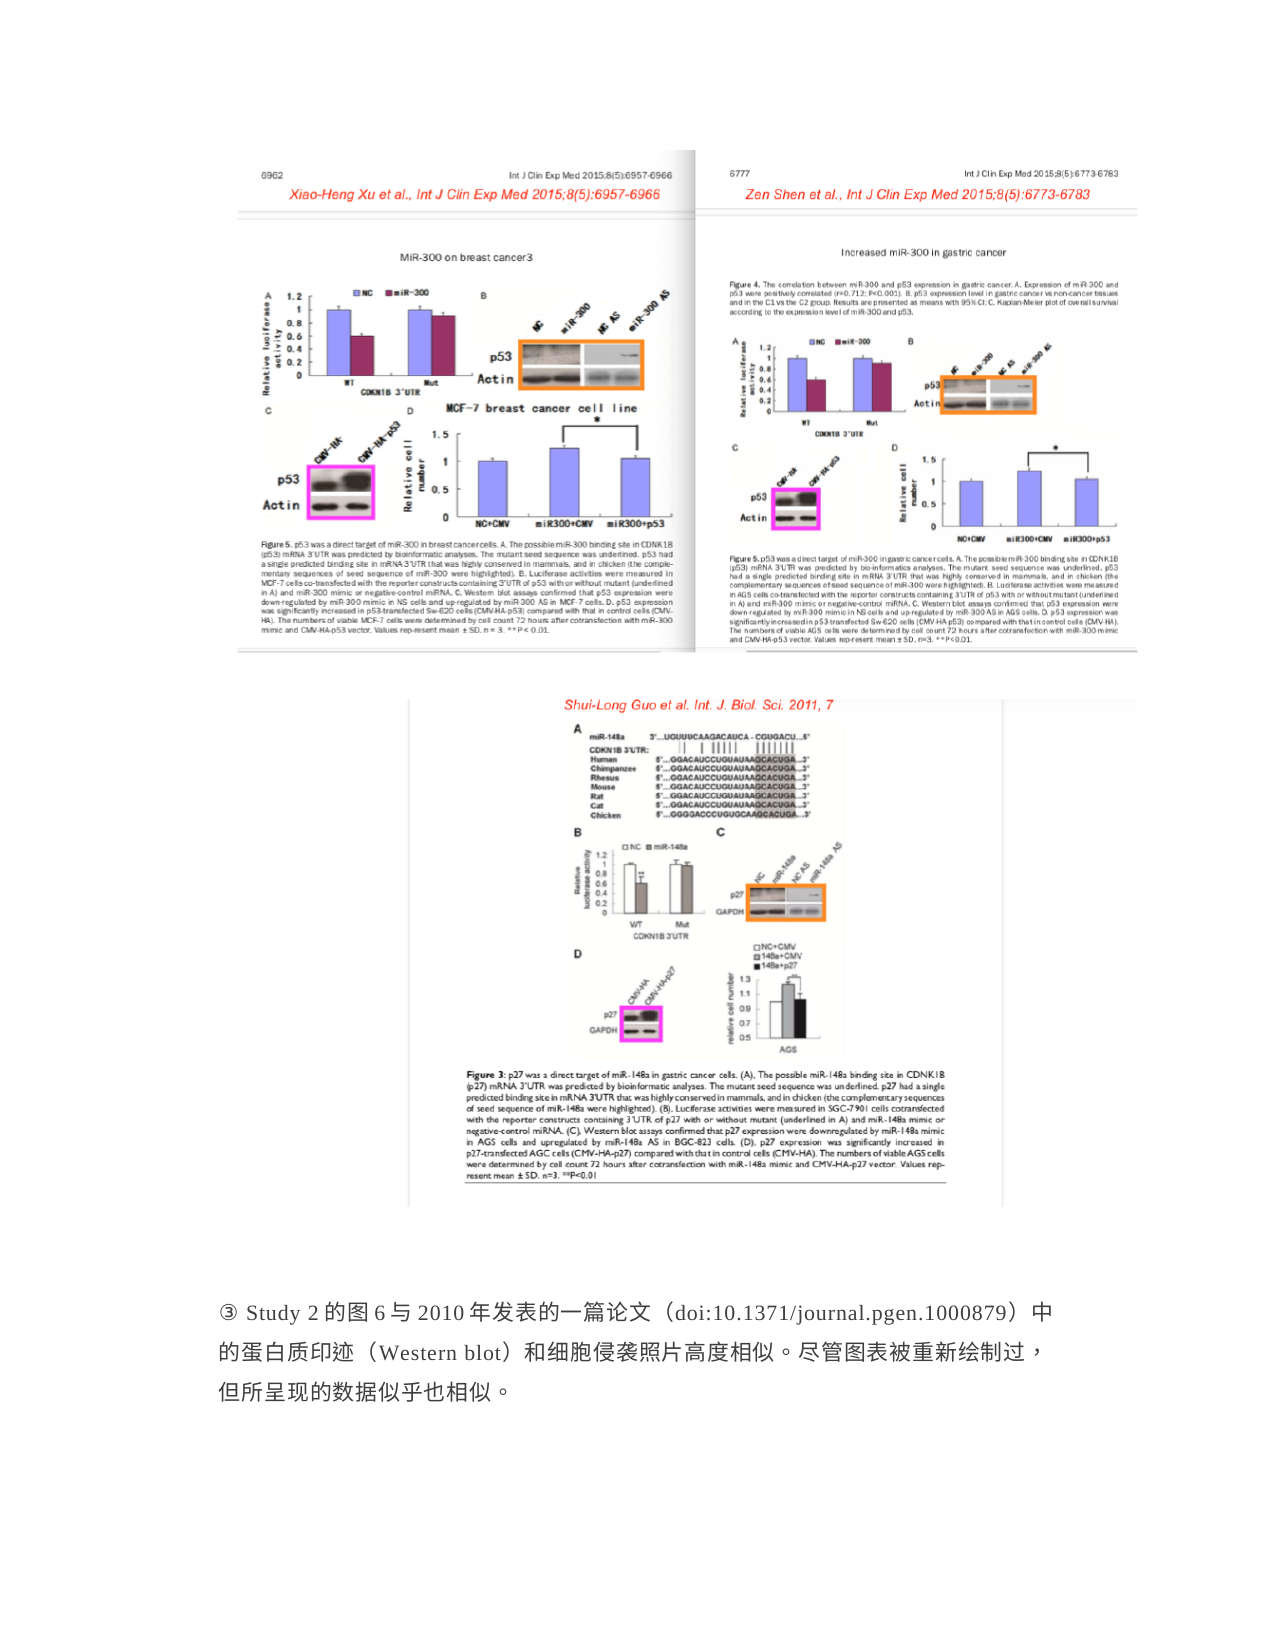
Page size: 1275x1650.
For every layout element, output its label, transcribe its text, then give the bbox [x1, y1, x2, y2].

text ③ Study 2的图6与2010年发表的一篇论文（doi:10.1371/journal.pgen.1000879）中的蛋白质印迹（Western blot）和细胞侵袭照片高度相似。尽管图表被重新绘制过，但所呈现的数据似乎也相似。 [219, 1287, 1056, 1407]
picture [237, 150, 1138, 1207]
